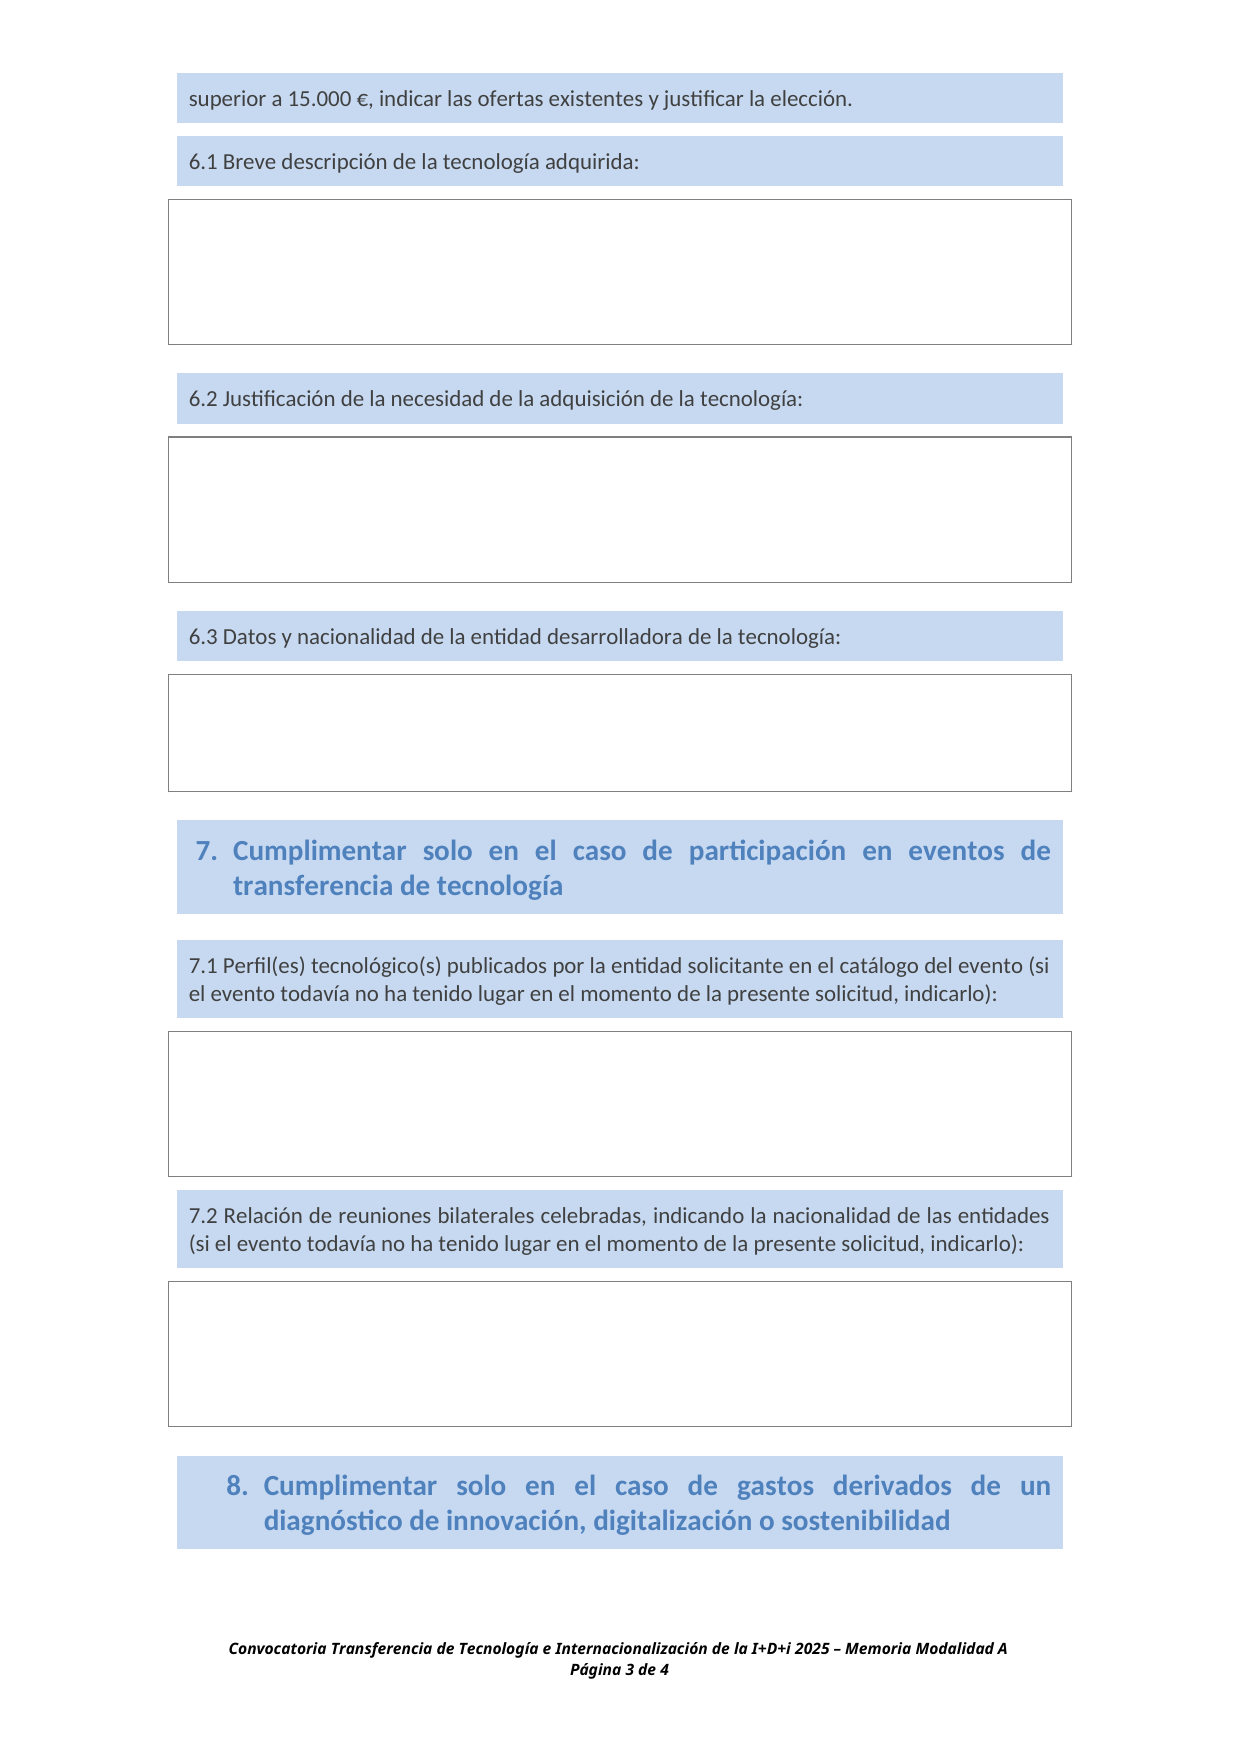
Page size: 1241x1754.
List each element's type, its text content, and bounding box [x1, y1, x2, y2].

table_header 6.1 Breve descripción de la tecnología adquirida: [177, 136, 1063, 186]
table_header 7.1 Perfil(es) tecnológico(s) publicados por la entidad solicitante en el catálogo del evento (si el evento todavía no ha tenido lugar en el momento de la presente solicitud, indicarlo): [177, 940, 1063, 1018]
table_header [177, 73, 1063, 123]
table_header Cumplimentar solo en el caso de participación en eventos de transferencia de tecnología [177, 820, 1063, 914]
table_header 6.3 Datos y nacionalidad de la entidad desarrolladora de la tecnología: [177, 611, 1063, 661]
table_header Cumplimentar solo en el caso de gastos derivados de un diagnóstico de innovación, digitalización o sostenibilidad [177, 1456, 1063, 1549]
table_header 6.2 Justificación de la necesidad de la adquisición de la tecnología: [177, 373, 1063, 424]
table_header 7.2 Relación de reuniones bilaterales celebradas, indicando la nacionalidad de las entidades (si el evento todavía no ha tenido lugar en el momento de la presente solicitud, indicarlo): [177, 1190, 1063, 1268]
